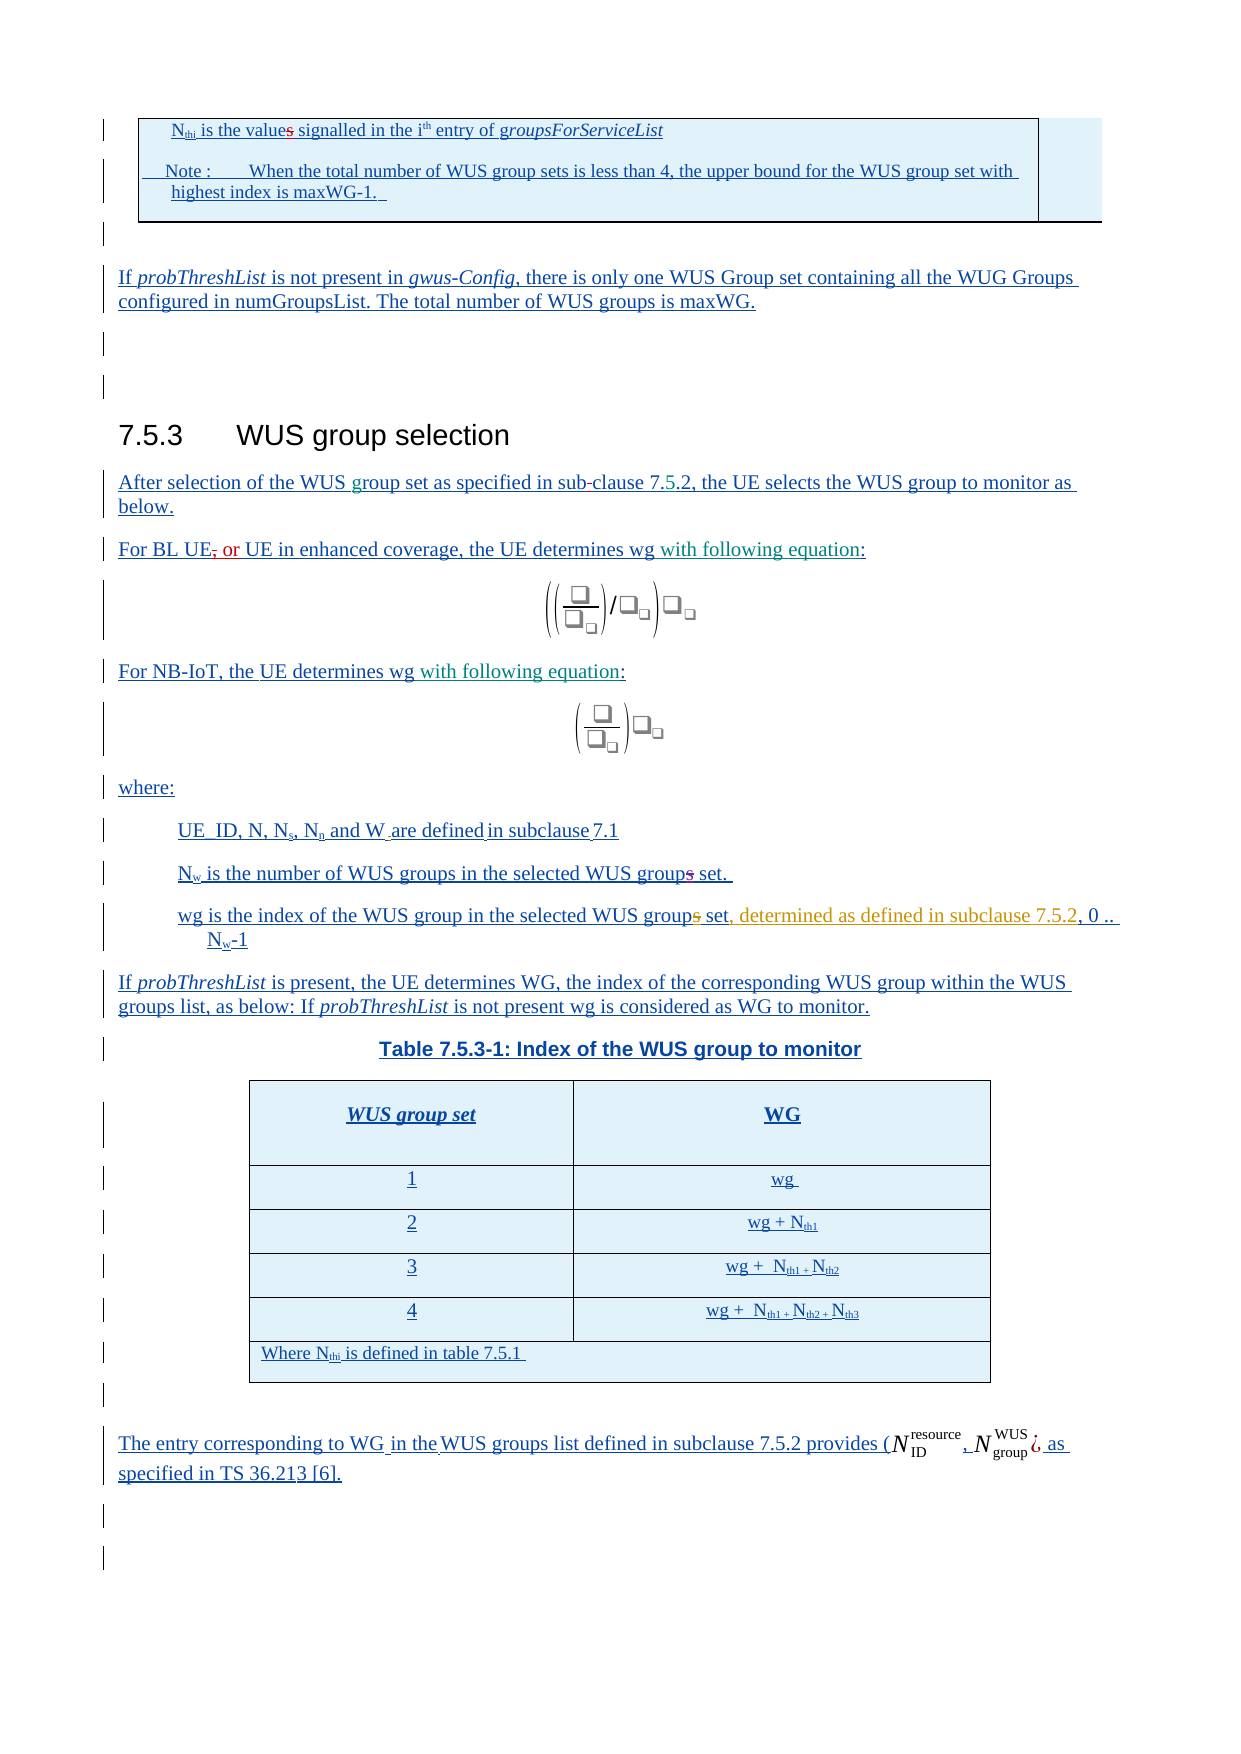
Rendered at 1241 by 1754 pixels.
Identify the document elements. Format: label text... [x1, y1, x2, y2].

subtitle 7.5.3 WUS group selection [118, 418, 1122, 451]
